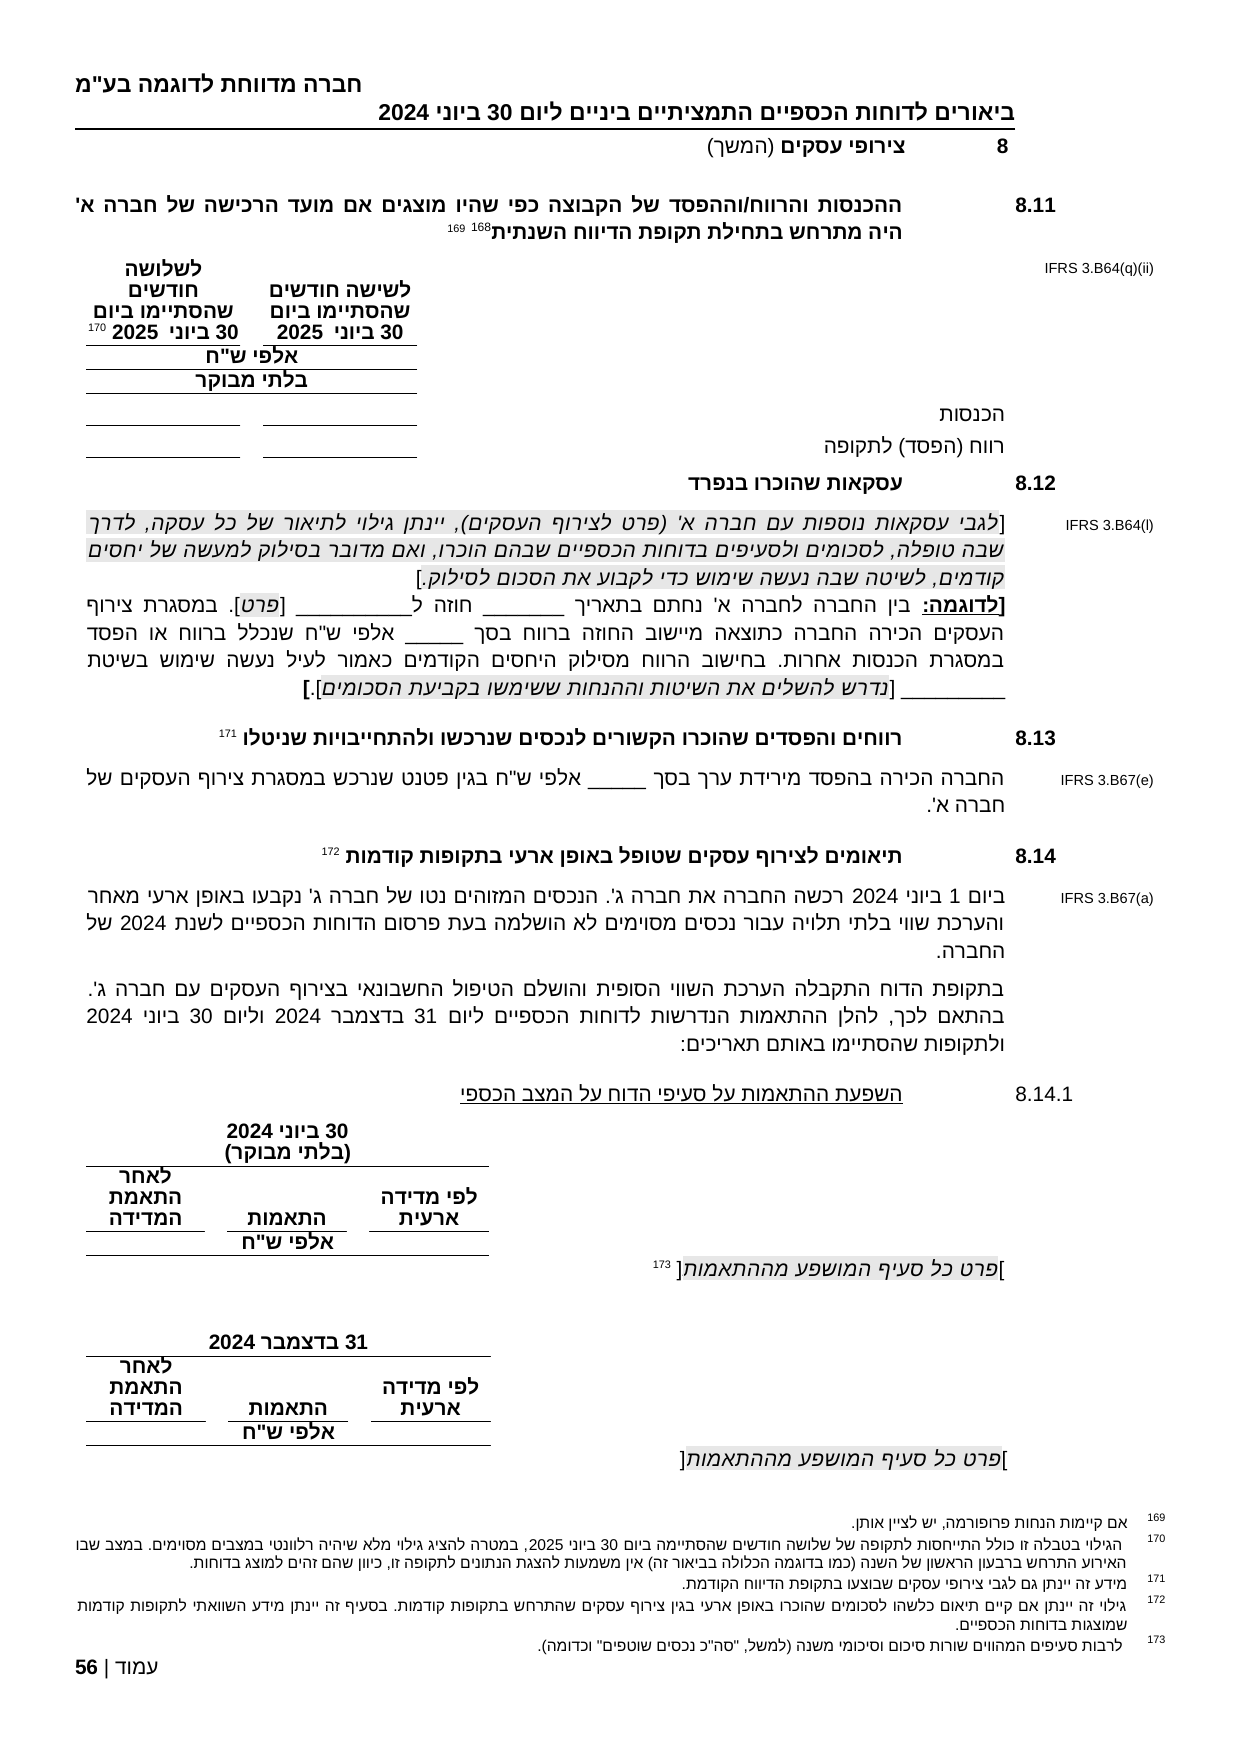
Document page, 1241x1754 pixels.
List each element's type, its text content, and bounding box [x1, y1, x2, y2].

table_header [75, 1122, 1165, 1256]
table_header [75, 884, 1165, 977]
subtitle עסקאות שהוכרו בנפרד [75, 470, 1015, 494]
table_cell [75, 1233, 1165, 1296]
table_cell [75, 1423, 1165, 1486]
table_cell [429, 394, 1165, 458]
subtitle תיאומים לצירוף עסקים שטופל באופן ארעי בתקופות קודמות [75, 844, 1015, 868]
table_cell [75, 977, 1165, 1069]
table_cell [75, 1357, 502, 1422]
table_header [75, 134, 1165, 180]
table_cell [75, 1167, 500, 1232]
subtitle ההכנסות והרווח/וההפסד של הקבוצה כפי שהיו מוצגים אם מועד הרכישה של חברה א' היה מתרחש בתחילת תקופת הדיווח השנתית168 [75, 192, 1015, 244]
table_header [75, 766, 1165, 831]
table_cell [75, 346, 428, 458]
subtitle השפעת ההתאמות על סעיפי הדוח על המצב הכספי [75, 1082, 1015, 1106]
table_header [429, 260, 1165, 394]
subtitle רווחים והפסדים שהוכרו הקשורים לנכסים שנרכשו ולהתחייבויות שניטלו [75, 726, 1015, 750]
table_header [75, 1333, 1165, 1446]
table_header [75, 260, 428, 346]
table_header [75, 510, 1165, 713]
